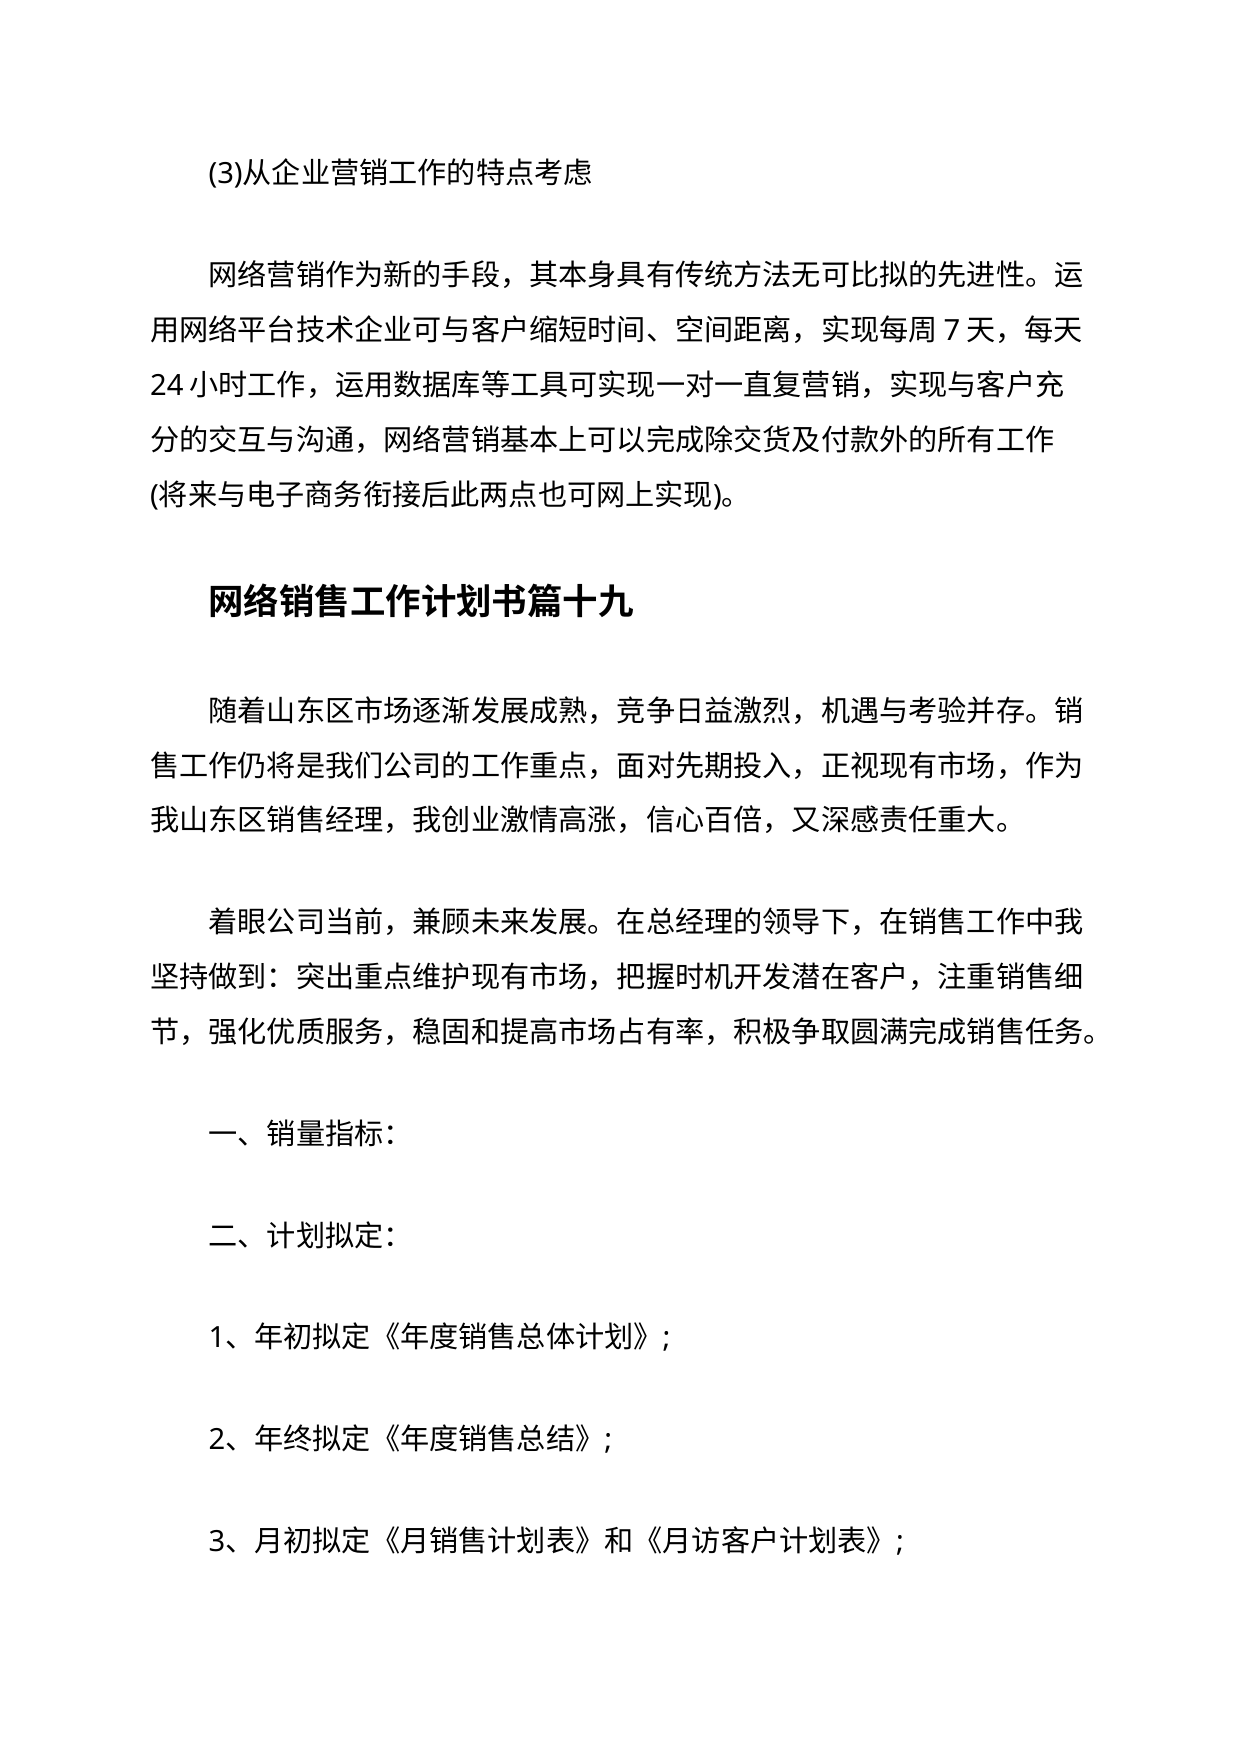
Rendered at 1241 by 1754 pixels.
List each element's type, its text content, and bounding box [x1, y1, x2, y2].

text 着眼公司当前，兼顾未来发展。在总经理的领导下，在销售工作中我坚持做到：突出重点维护现有市场，把握时机开发潜在客户，注重销售细节，强化优质服务，稳固和提高市场占有率，积极争取圆满完成销售任务。 [150, 899, 1090, 1051]
text 3、月初拟定《月销售计划表》和《月访客户计划表》; [150, 1518, 1090, 1560]
text (3)从企业营销工作的特点考虑 [150, 150, 1090, 192]
text 网络销售工作计划书篇十九 [150, 574, 1090, 625]
text 1、年初拟定《年度销售总体计划》; [150, 1314, 1090, 1356]
text 二、计划拟定： [150, 1212, 1090, 1254]
text 2、年终拟定《年度销售总结》; [150, 1416, 1090, 1458]
text 一、销量指标： [150, 1110, 1090, 1153]
text 随着山东区市场逐渐发展成熟，竞争日益激烈，机遇与考验并存。销售工作仍将是我们公司的工作重点，面对先期投入，正视现有市场，作为我山东区销售经理，我创业激情高涨，信心百倍，又深感责任重大。 [150, 687, 1090, 839]
text 网络营销作为新的手段，其本身具有传统方法无可比拟的先进性。运用网络平台技术企业可与客户缩短时间、空间距离，实现每周7天，每天24小时工作，运用数据库等工具可实现一对一直复营销，实现与客户充分的交互与沟通，网络营销基本上可以完成除交货及付款外的所有工作(将来与电子商务衔接后此两点也可网上实现)。 [150, 252, 1090, 514]
